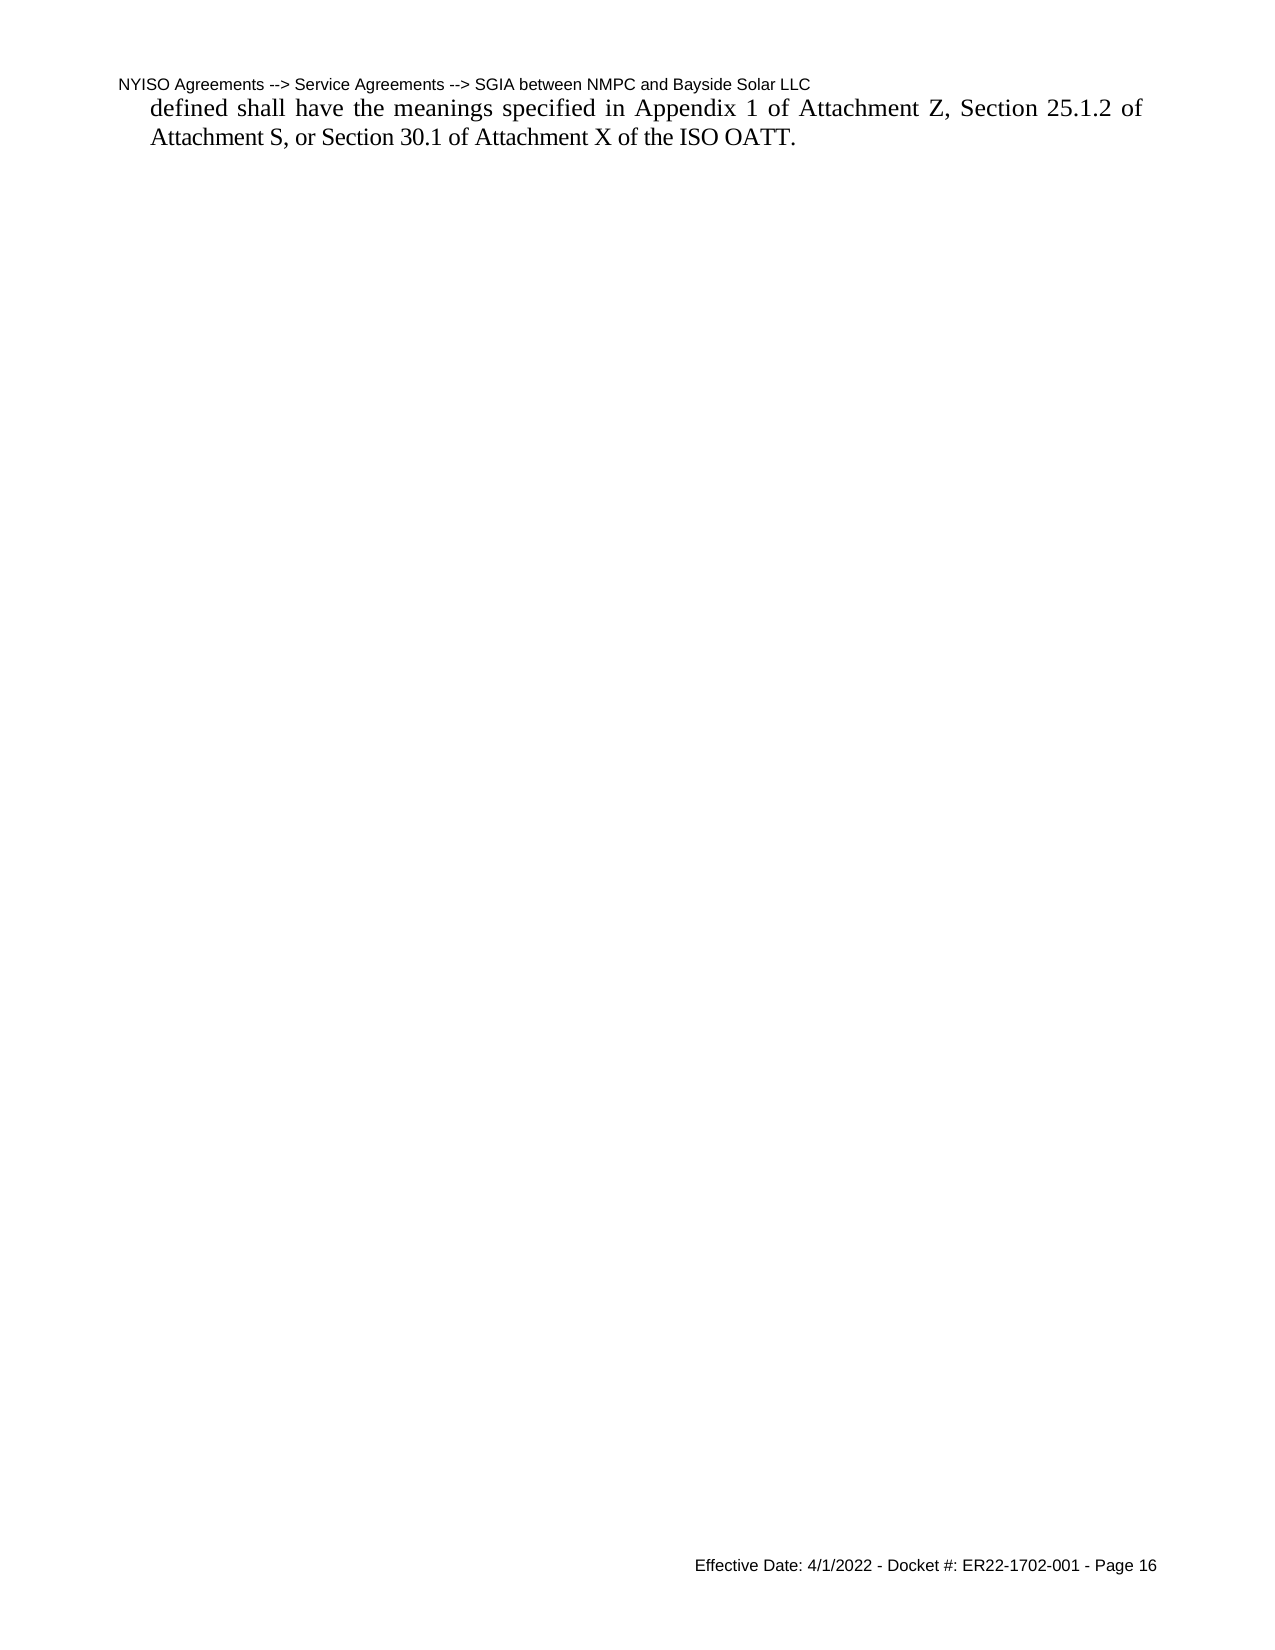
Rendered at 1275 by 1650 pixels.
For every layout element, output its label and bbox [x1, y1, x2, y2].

text [150, 94, 1145, 151]
